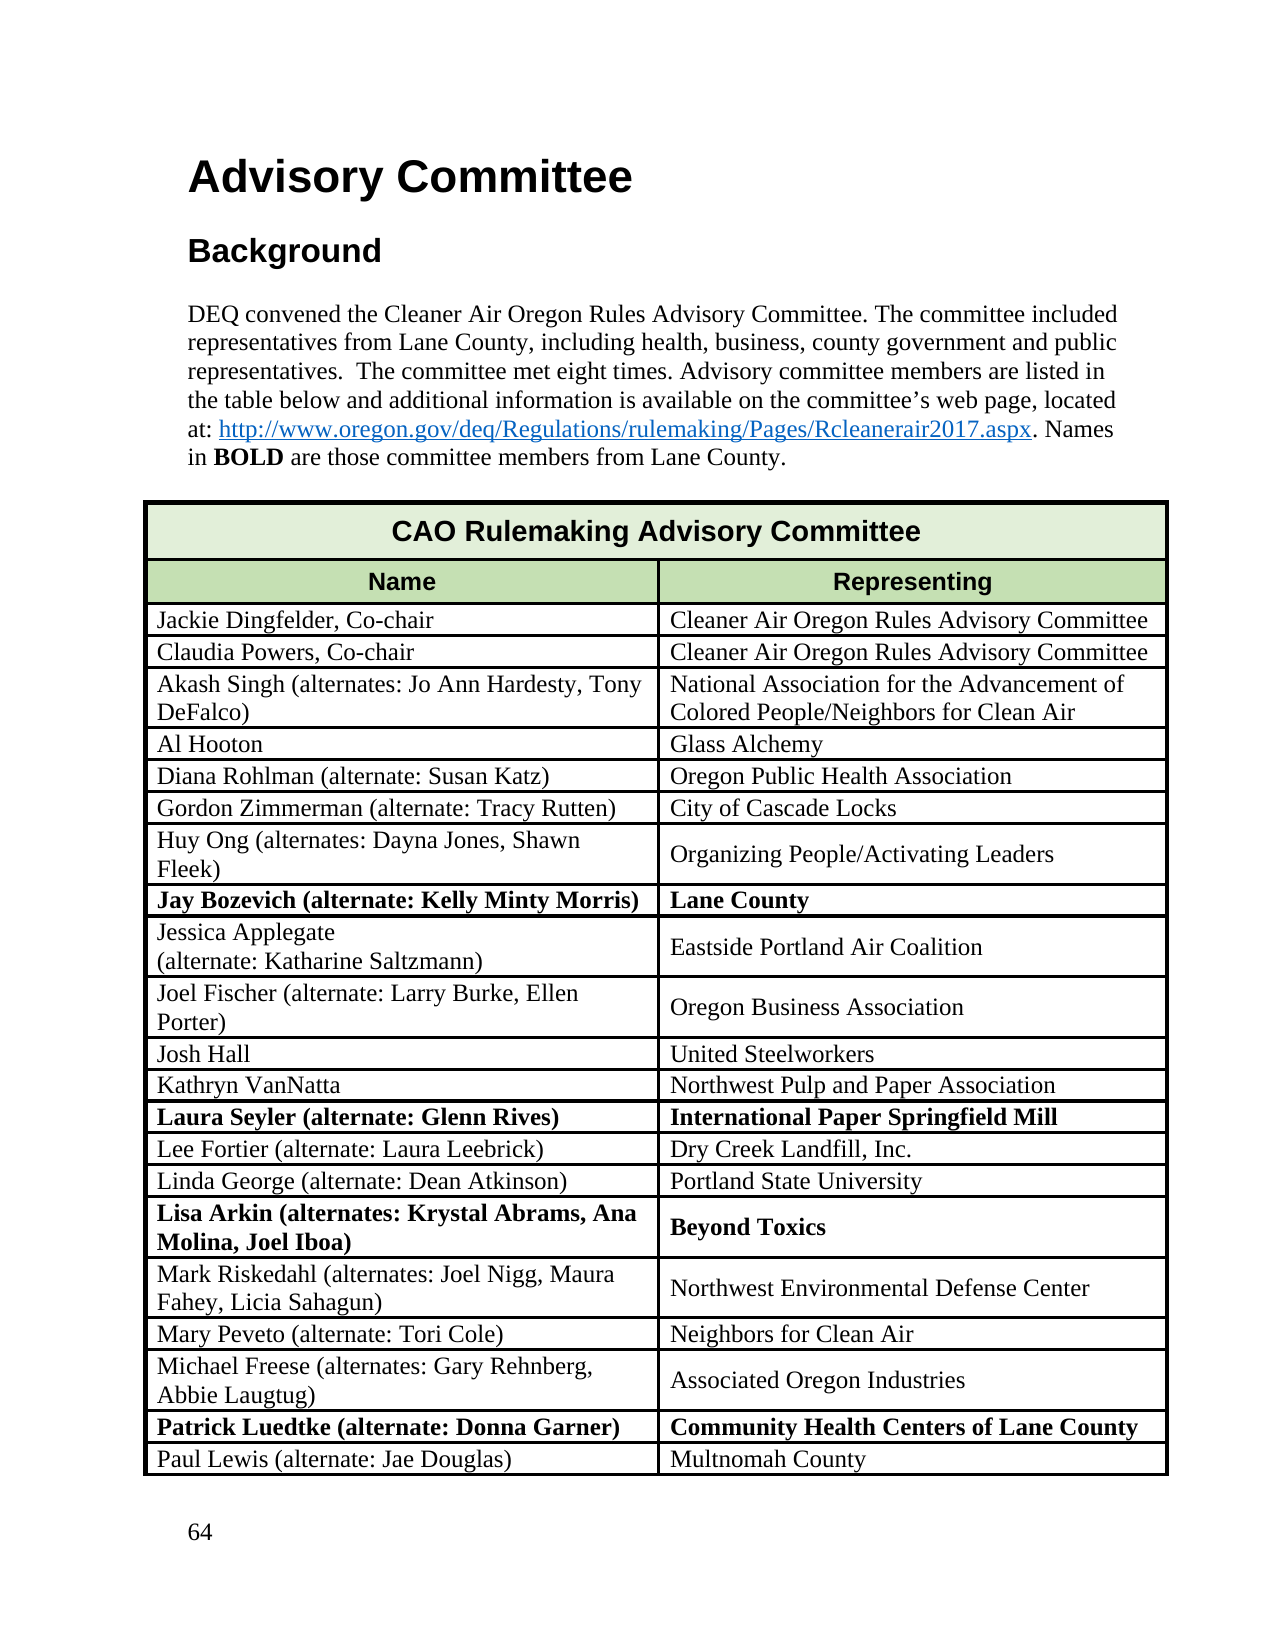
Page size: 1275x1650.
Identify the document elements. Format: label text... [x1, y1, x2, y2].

table_cell Cleaner Air Oregon Rules Advisory Committee [660, 637, 1165, 666]
table_cell United Steelworkers [660, 1039, 1165, 1067]
table_cell Dry Creek Landfill, Inc. [660, 1134, 1165, 1163]
table_cell Associated Oregon Industries [660, 1351, 1165, 1409]
table_cell Akash Singh (alternates: Jo Ann Hardesty, Tony DeFalco) [148, 669, 657, 726]
text DEQ convened the Cleaner Air Oregon Rules Advisory Committee. The committee included representatives from Lane County, including health, business, county government and public representatives. The committee met eight times. Advisory committee members are listed in the table below and additional information is available on the committee’s web page, located at: http://www.oregon.gov/deq/Regulations/rulemaking/Pages/Rcleanerair2017.aspx. Names in BOLD are those committee members from Lane County. [187, 299, 1125, 471]
table_cell Jay Bozevich (alternate: Kelly Minty Morris) [148, 886, 657, 914]
table_cell Mary Peveto (alternate: Tori Cole) [148, 1319, 657, 1348]
table_cell Patrick Luedtke (alternate: Donna Garner) [148, 1412, 657, 1441]
table_cell Lee Fortier (alternate: Laura Leebrick) [148, 1134, 657, 1163]
table_cell Diana Rohlman (alternate: Susan Katz) [148, 761, 657, 790]
table_cell Mark Riskedahl (alternates: Joel Nigg, Maura Fahey, Licia Sahagun) [148, 1259, 657, 1316]
table_cell Beyond Toxics [660, 1198, 1165, 1256]
table_cell Michael Freese (alternates: Gary Rehnberg, Abbie Laugtug) [148, 1351, 657, 1409]
table_cell Cleaner Air Oregon Rules Advisory Committee [660, 605, 1165, 634]
table_cell Neighbors for Clean Air [660, 1319, 1165, 1348]
table_cell Paul Lewis (alternate: Jae Douglas) [148, 1444, 657, 1472]
table_cell Huy Ong (alternates: Dayna Jones, Shawn Fleek) [148, 825, 657, 882]
table_cell Oregon Business Association [660, 978, 1165, 1036]
table_cell Northwest Pulp and Paper Association [660, 1071, 1165, 1099]
table_cell Northwest Environmental Defense Center [660, 1259, 1165, 1316]
table_cell Claudia Powers, Co-chair [148, 637, 657, 666]
table_cell Linda George (alternate: Dean Atkinson) [148, 1166, 657, 1195]
table_cell Name [148, 561, 657, 602]
table_cell Organizing People/Activating Leaders [660, 825, 1165, 882]
table_cell Lane County [660, 886, 1165, 914]
table_cell Multnomah County [660, 1444, 1165, 1472]
table_cell Al Hooton [148, 729, 657, 758]
table_cell International Paper Springfield Mill [660, 1103, 1165, 1131]
table_cell Lisa Arkin (alternates: Krystal Abrams, Ana Molina, Joel Iboa) [148, 1198, 657, 1256]
table_cell Joel Fischer (alternate: Larry Burke, Ellen Porter) [148, 978, 657, 1036]
table_cell National Association for the Advancement of Colored People/Neighbors for Clean Air [660, 669, 1165, 726]
table_cell Portland State University [660, 1166, 1165, 1195]
subtitle Advisory Committee [187, 150, 1125, 203]
subtitle Background [187, 231, 1125, 270]
table_cell Glass Alchemy [660, 729, 1165, 758]
table_cell Oregon Public Health Association [660, 761, 1165, 790]
table_cell City of Cascade Locks [660, 793, 1165, 822]
table_cell Jessica Applegate (alternate: Katharine Saltzmann) [148, 918, 657, 975]
table_cell Gordon Zimmerman (alternate: Tracy Rutten) [148, 793, 657, 822]
table_cell Community Health Centers of Lane County [660, 1412, 1165, 1441]
table_cell Eastside Portland Air Coalition [660, 918, 1165, 975]
table_cell Laura Seyler (alternate: Glenn Rives) [148, 1103, 657, 1131]
table_cell Jackie Dingfelder, Co-chair [148, 605, 657, 634]
table_cell Josh Hall [148, 1039, 657, 1067]
table_cell Representing [660, 561, 1165, 602]
table_header CAO Rulemaking Advisory Committee [148, 505, 1165, 558]
table_cell Kathryn VanNatta [148, 1071, 657, 1099]
